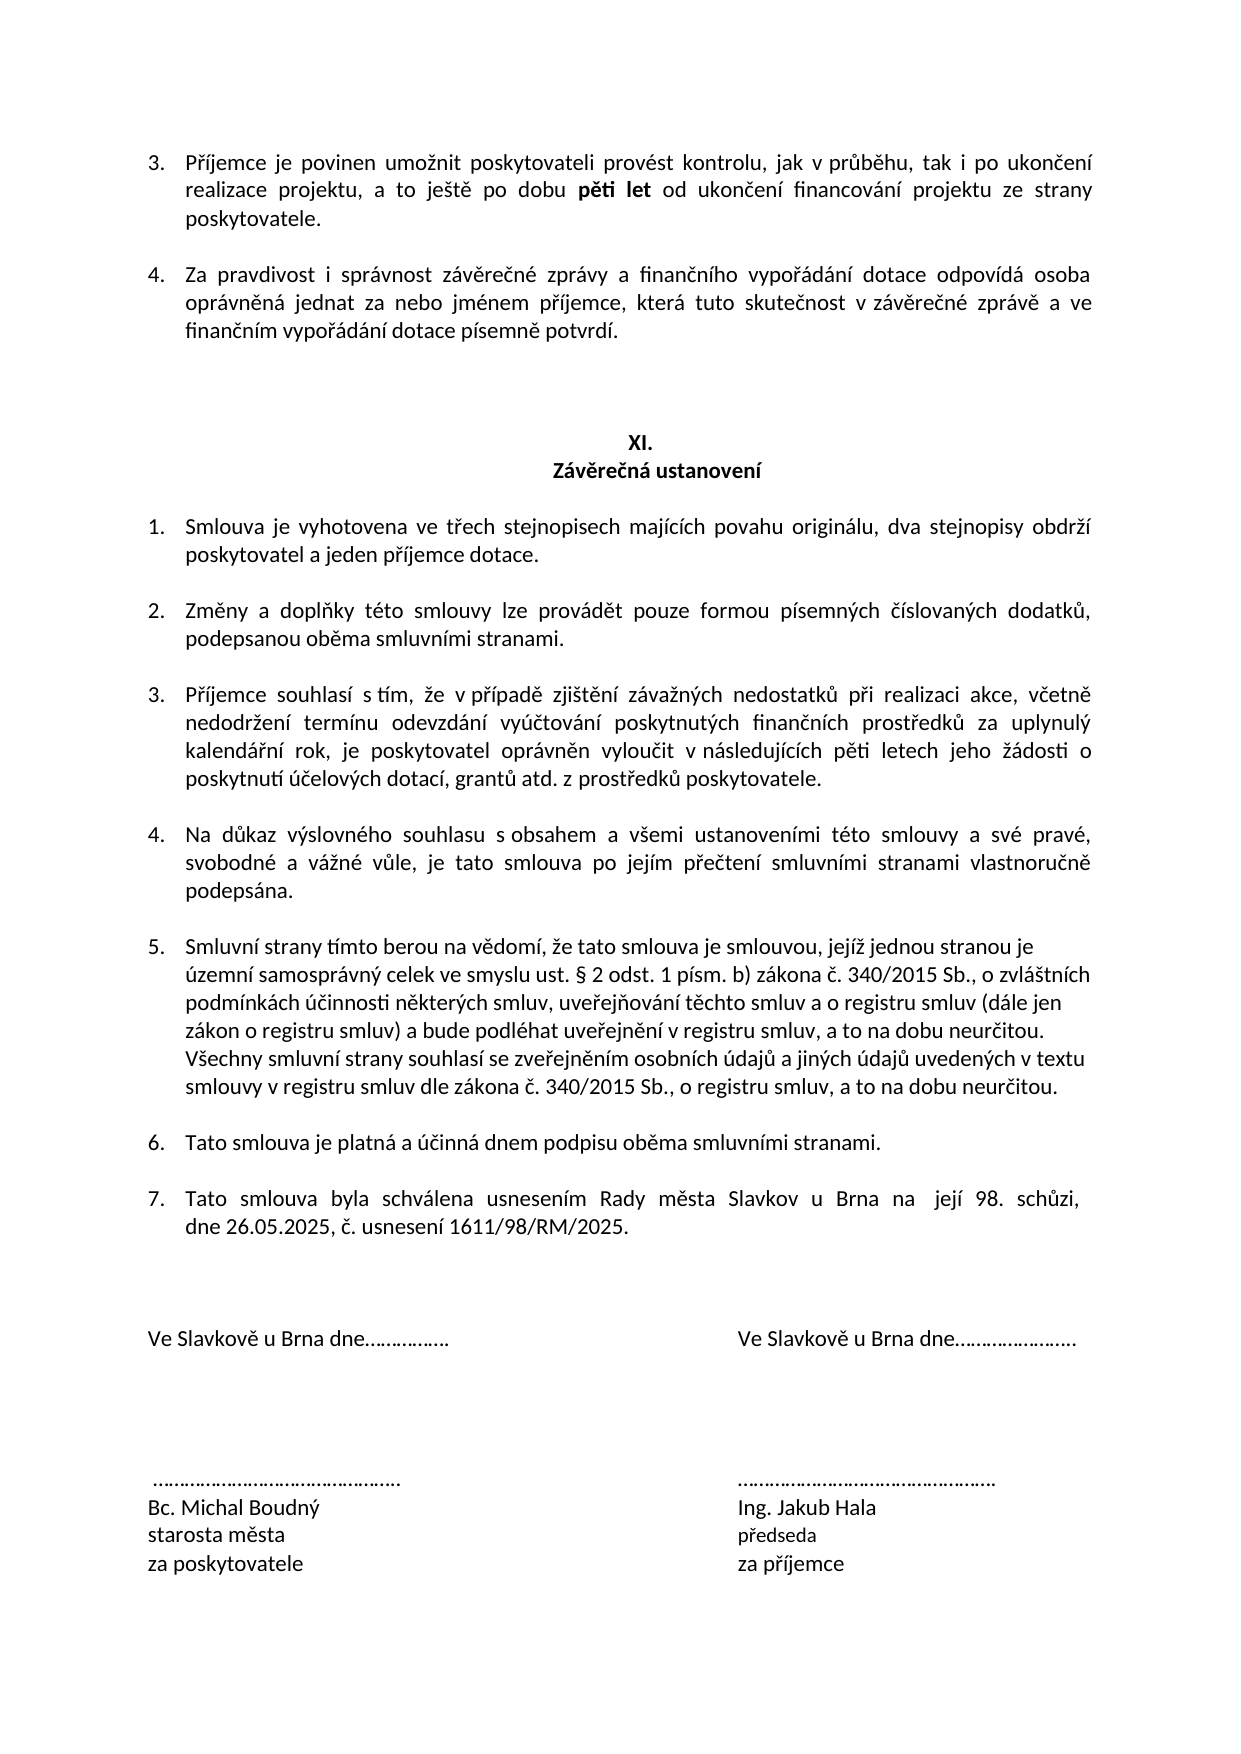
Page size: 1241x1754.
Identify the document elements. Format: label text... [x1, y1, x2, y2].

list ……………………………………….. …………………………………………. [148, 1464, 1093, 1493]
list Za pravdivost i správnost závěrečné zprávy a finančního vypořádání dotace odpovídá osoba oprávněná jednat za nebo jménem příjemce, která tuto skutečnost v závěrečné zprávě a ve finančním vypořádání dotace písemně potvrdí. [148, 260, 1093, 344]
list Smluvní strany tímto berou na vědomí, že tato smlouva je smlouvou, jejíž jednou stranou je územní samosprávný celek ve smyslu ust. § 2 odst. 1 písm. b) zákona č. 340/2015 Sb., o zvláštních podmínkách účinnosti některých smluv, uveřejňování těchto smluv a o registru smluv (dále jen zákon o registru smluv) a bude podléhat uveřejnění v registru smluv, a to na dobu neurčitou. Všechny smluvní strany souhlasí se zveřejněním osobních údajů a jiných údajů uvedených v textu smlouvy v registru smluv dle zákona č. 340/2015 Sb., o registru smluv, a to na dobu neurčitou. [148, 932, 1093, 1100]
list XI. [148, 428, 1093, 456]
text starosta města předseda [148, 1521, 1093, 1549]
list Příjemce je povinen umožnit poskytovateli provést kontrolu, jak v průběhu, tak i po ukončení realizace projektu, a to ještě po dobu pěti let od ukončení financování projektu ze strany poskytovatele. [148, 148, 1093, 232]
list za poskytovatele za příjemce [148, 1549, 1093, 1605]
list Změny a doplňky této smlouvy lze provádět pouze formou písemných číslovaných dodatků, podepsanou oběma smluvními stranami. [148, 596, 1093, 652]
list Smlouva je vyhotovena ve třech stejnopisech majících povahu originálu, dva stejnopisy obdrží poskytovatel a jeden příjemce dotace. [148, 512, 1093, 568]
text Bc. Michal Boudný Ing. Jakub Hala [148, 1493, 1093, 1521]
list Na důkaz výslovného souhlasu s obsahem a všemi ustanoveními této smlouvy a své pravé, svobodné a vážné vůle, je tato smlouva po jejím přečtení smluvními stranami vlastnoručně podepsána. [148, 820, 1093, 904]
list Tato smlouva byla schválena usnesením Rady města Slavkov u Brna na její 98. schůzi, dne 26.05.2025, č. usnesení 1611/98/RM/2025. [148, 1184, 1093, 1240]
list Tato smlouva je platná a účinná dnem podpisu oběma smluvními stranami. [148, 1128, 1093, 1156]
list Příjemce souhlasí s tím, že v případě zjištění závažných nedostatků při realizaci akce, včetně nedodržení termínu odevzdání vyúčtování poskytnutých finančních prostředků za uplynulý kalendářní rok, je poskytovatel oprávněn vyloučit v následujících pěti letech jeho žádosti o poskytnutí účelových dotací, grantů atd. z prostředků poskytovatele. [148, 680, 1093, 792]
list Závěrečná ustanovení [221, 456, 1093, 484]
list Ve Slavkově u Brna dne……………. Ve Slavkově u Brna dne………………….. [148, 1324, 1093, 1352]
